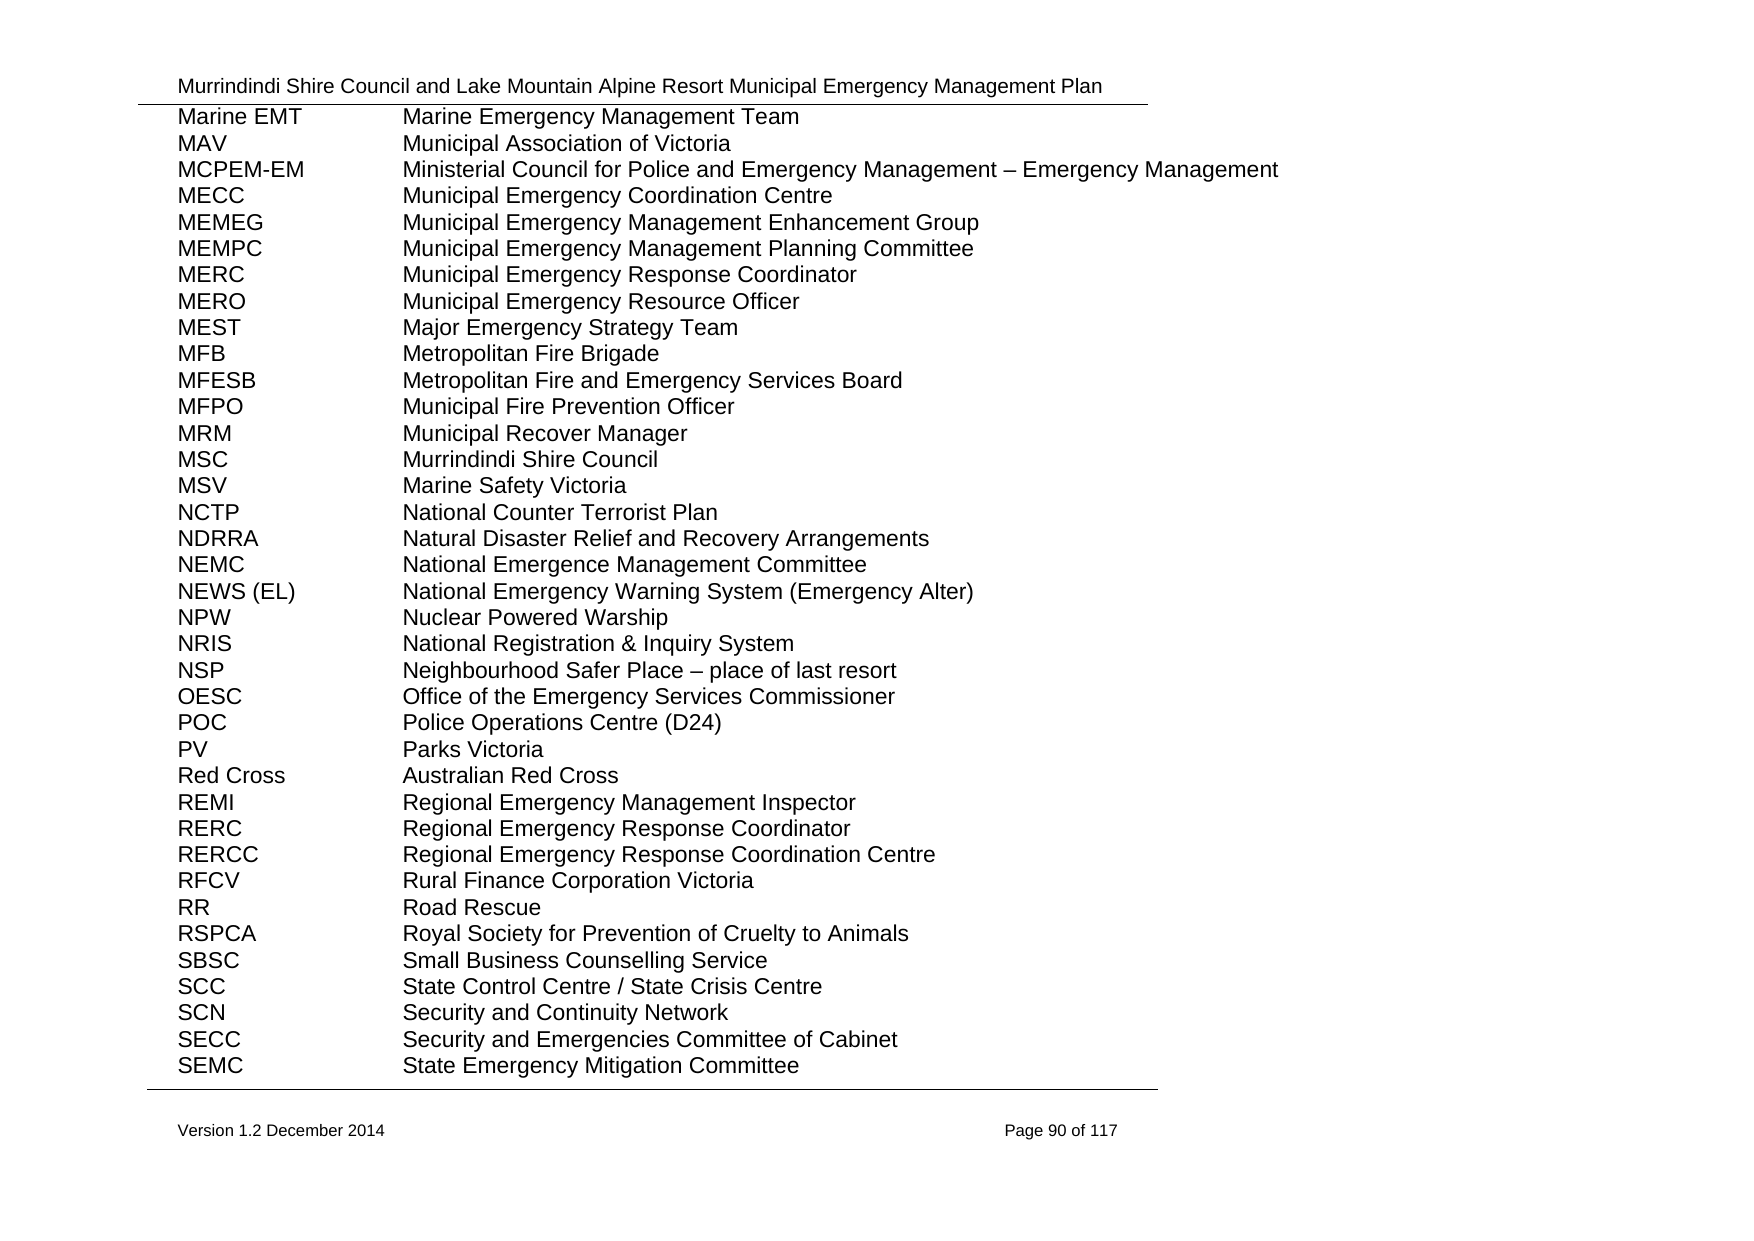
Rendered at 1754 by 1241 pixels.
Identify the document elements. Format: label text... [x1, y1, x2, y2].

text Red Cross Australian Red Cross [177, 762, 1621, 788]
text SCN Security and Continuity Network [177, 999, 1621, 1026]
text POC Police Operations Centre (D24) [177, 709, 1621, 736]
text MSV Marine Safety [177, 472, 1621, 498]
text SEMC State Emergency Mitigation Committee [177, 1052, 1621, 1078]
text SECC Security and Emergencies Committee of Cabinet [177, 1026, 1621, 1052]
text RERCC Regional Emergency Response Coordination Centre [177, 841, 1621, 867]
text MFESB Metropolitan Fire and Emergency Services Board [177, 367, 1621, 393]
text MCPEM-EM Ministerial Council for Police and Emergency Management – Emergency Management [177, 156, 1621, 182]
text REMI Regional Emergency Management Inspector [177, 788, 1621, 815]
text NPW Nuclear Powered Warship [177, 604, 1621, 630]
text NEMC National Emergence Management Committee [177, 551, 1621, 578]
text PV Parks [177, 736, 1621, 762]
text MAV Municipal Association of [177, 129, 1621, 156]
text MFPO Municipal Fire Prevention Officer [177, 393, 1621, 419]
text MERO Municipal Emergency Resource Officer [177, 288, 1621, 314]
text MFB Metropolitan Fire Brigade [177, 340, 1621, 367]
text NRIS National Registration & Inquiry System [177, 630, 1621, 657]
text RSPCA Royal Society for Prevention of Cruelty to Animals [177, 920, 1621, 947]
text NCTP National Counter Terrorist Plan [177, 498, 1621, 525]
text MECC Municipal Emergency Coordination Centre [177, 182, 1621, 209]
text – place of last resort [177, 657, 1621, 683]
text RR Road Rescue [177, 894, 1621, 920]
text NDRRA Natural Disaster Relief and Recovery Arrangements [177, 525, 1621, 551]
text RFCV Rural Finance Corporation [177, 867, 1621, 894]
text MSC Murrindindi Shire Council [177, 446, 1621, 472]
text MEST Major Emergency Strategy Team [177, 314, 1621, 340]
text SBSC Small Business Counselling Service [177, 947, 1621, 973]
text MEMPC Municipal Emergency Management Planning Committee [177, 235, 1621, 261]
text MERC Municipal Emergency Response Coordinator [177, 261, 1621, 288]
text MRM Municipal Recover Manager [177, 419, 1621, 446]
text NEWS (EL) National Emergency Warning System (Emergency Alter) [177, 578, 1621, 604]
text RERC Regional Emergency Response Coordinator [177, 815, 1621, 841]
text OESC Office of the Emergency Services Commissioner [177, 683, 1621, 709]
text MEMEG Municipal Emergency Management Enhancement Group [177, 209, 1621, 235]
text Marine EMT Marine Emergency Management Team [177, 103, 1621, 129]
text SCC State Control Centre / State Crisis Centre [177, 973, 1621, 999]
